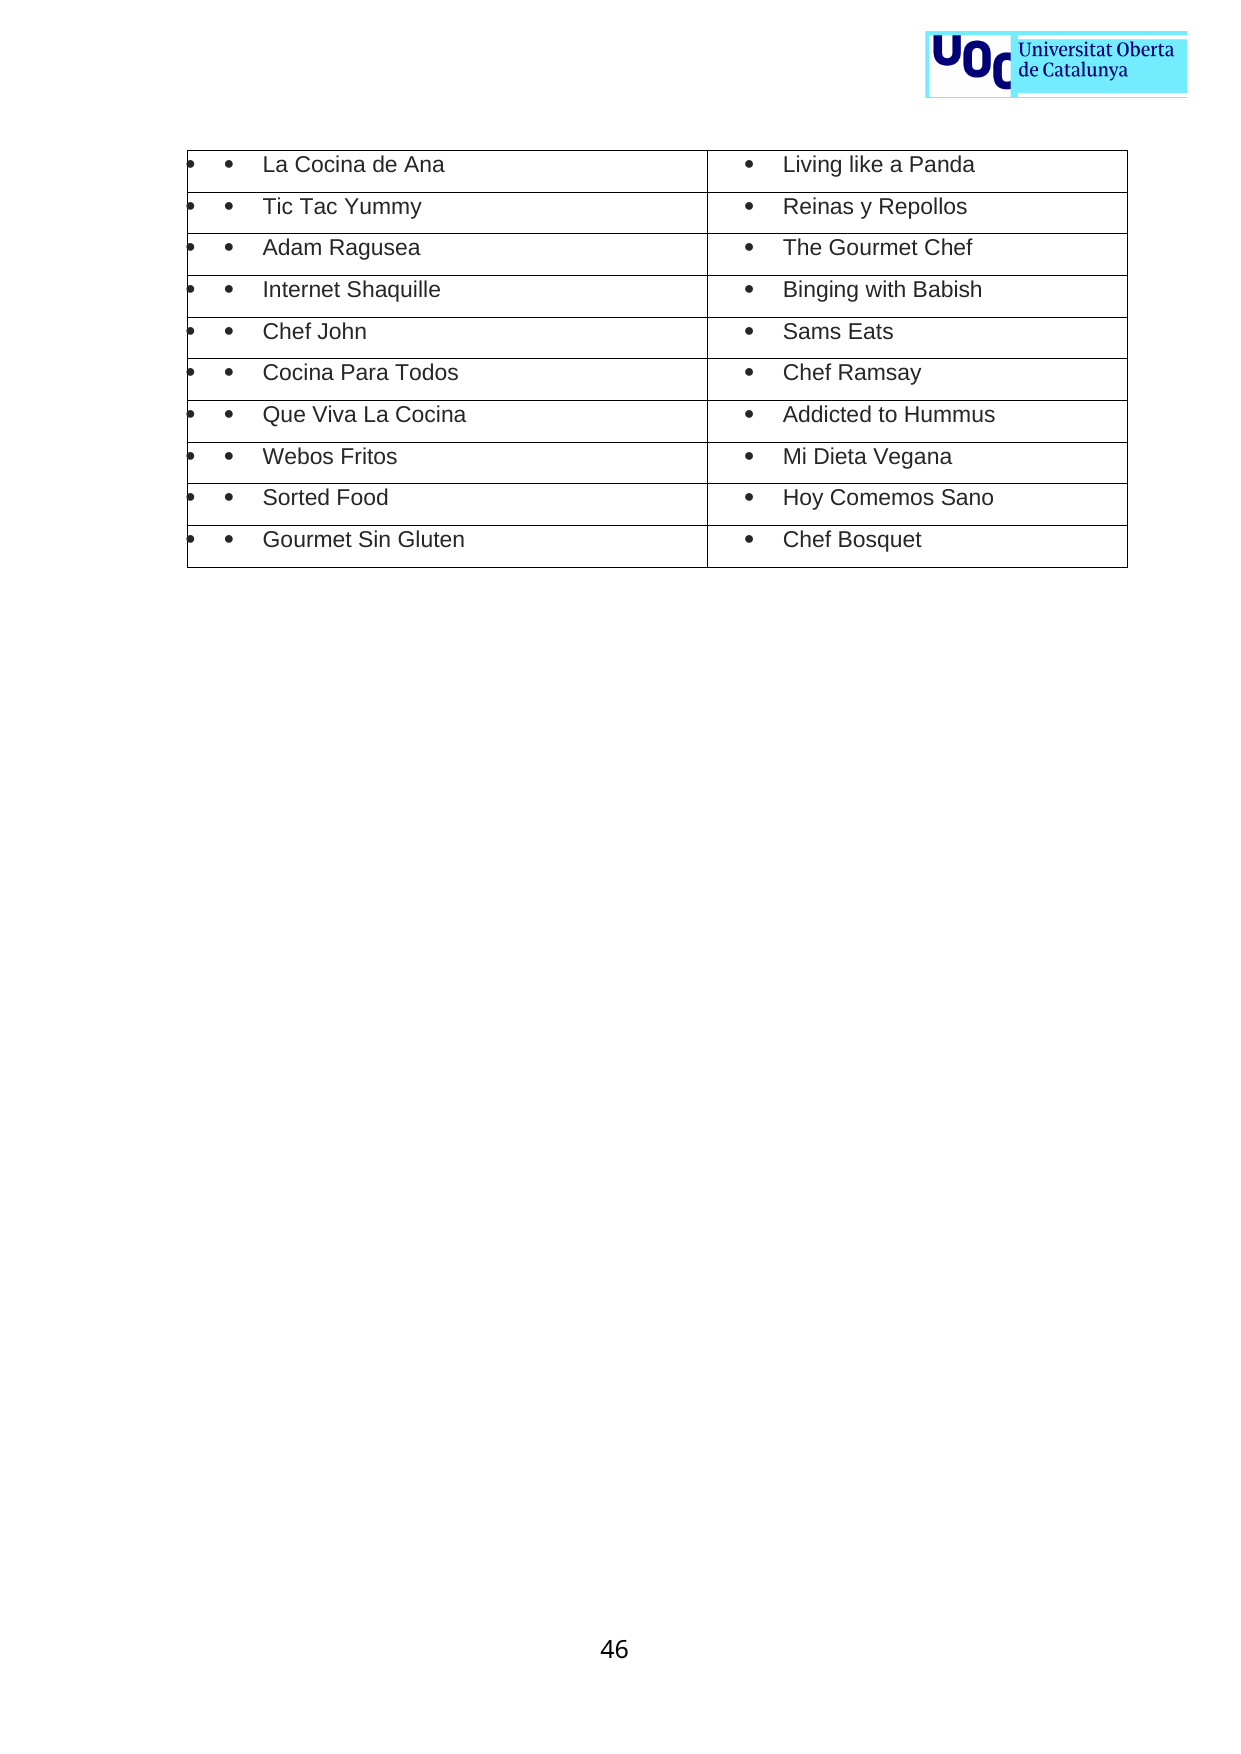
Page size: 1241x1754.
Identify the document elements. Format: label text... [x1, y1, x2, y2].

table_cell Hoy Comemos Sano [708, 484, 1127, 525]
picture [925, 31, 1188, 97]
table_cell Chef Ramsay [708, 359, 1127, 400]
table_cell Chef Bosquet [708, 526, 1127, 567]
table_cell Gourmet Sin Gluten [188, 526, 707, 567]
table_cell Chef John [188, 318, 707, 358]
table_cell Adam Ragusea [188, 234, 707, 275]
table_cell Internet Shaquille [188, 276, 707, 317]
table_cell Living like a Panda [708, 151, 1127, 192]
table_cell Mi Dieta Vegana [708, 443, 1127, 483]
table_cell Sorted Food [188, 484, 707, 525]
table_cell Webos Fritos [188, 443, 707, 483]
table_cell Tic Tac Yummy [188, 193, 707, 233]
table_cell The Gourmet Chef [708, 234, 1127, 275]
table_cell La Cocina de Ana [188, 151, 707, 192]
table_cell Cocina Para Todos [188, 359, 707, 400]
table_cell Addicted to Hummus [708, 401, 1127, 442]
table_cell Binging with Babish [708, 276, 1127, 317]
table_cell Que Viva La Cocina [188, 401, 707, 442]
table_cell Reinas y Repollos [708, 193, 1127, 233]
table_cell Sams Eats [708, 318, 1127, 358]
